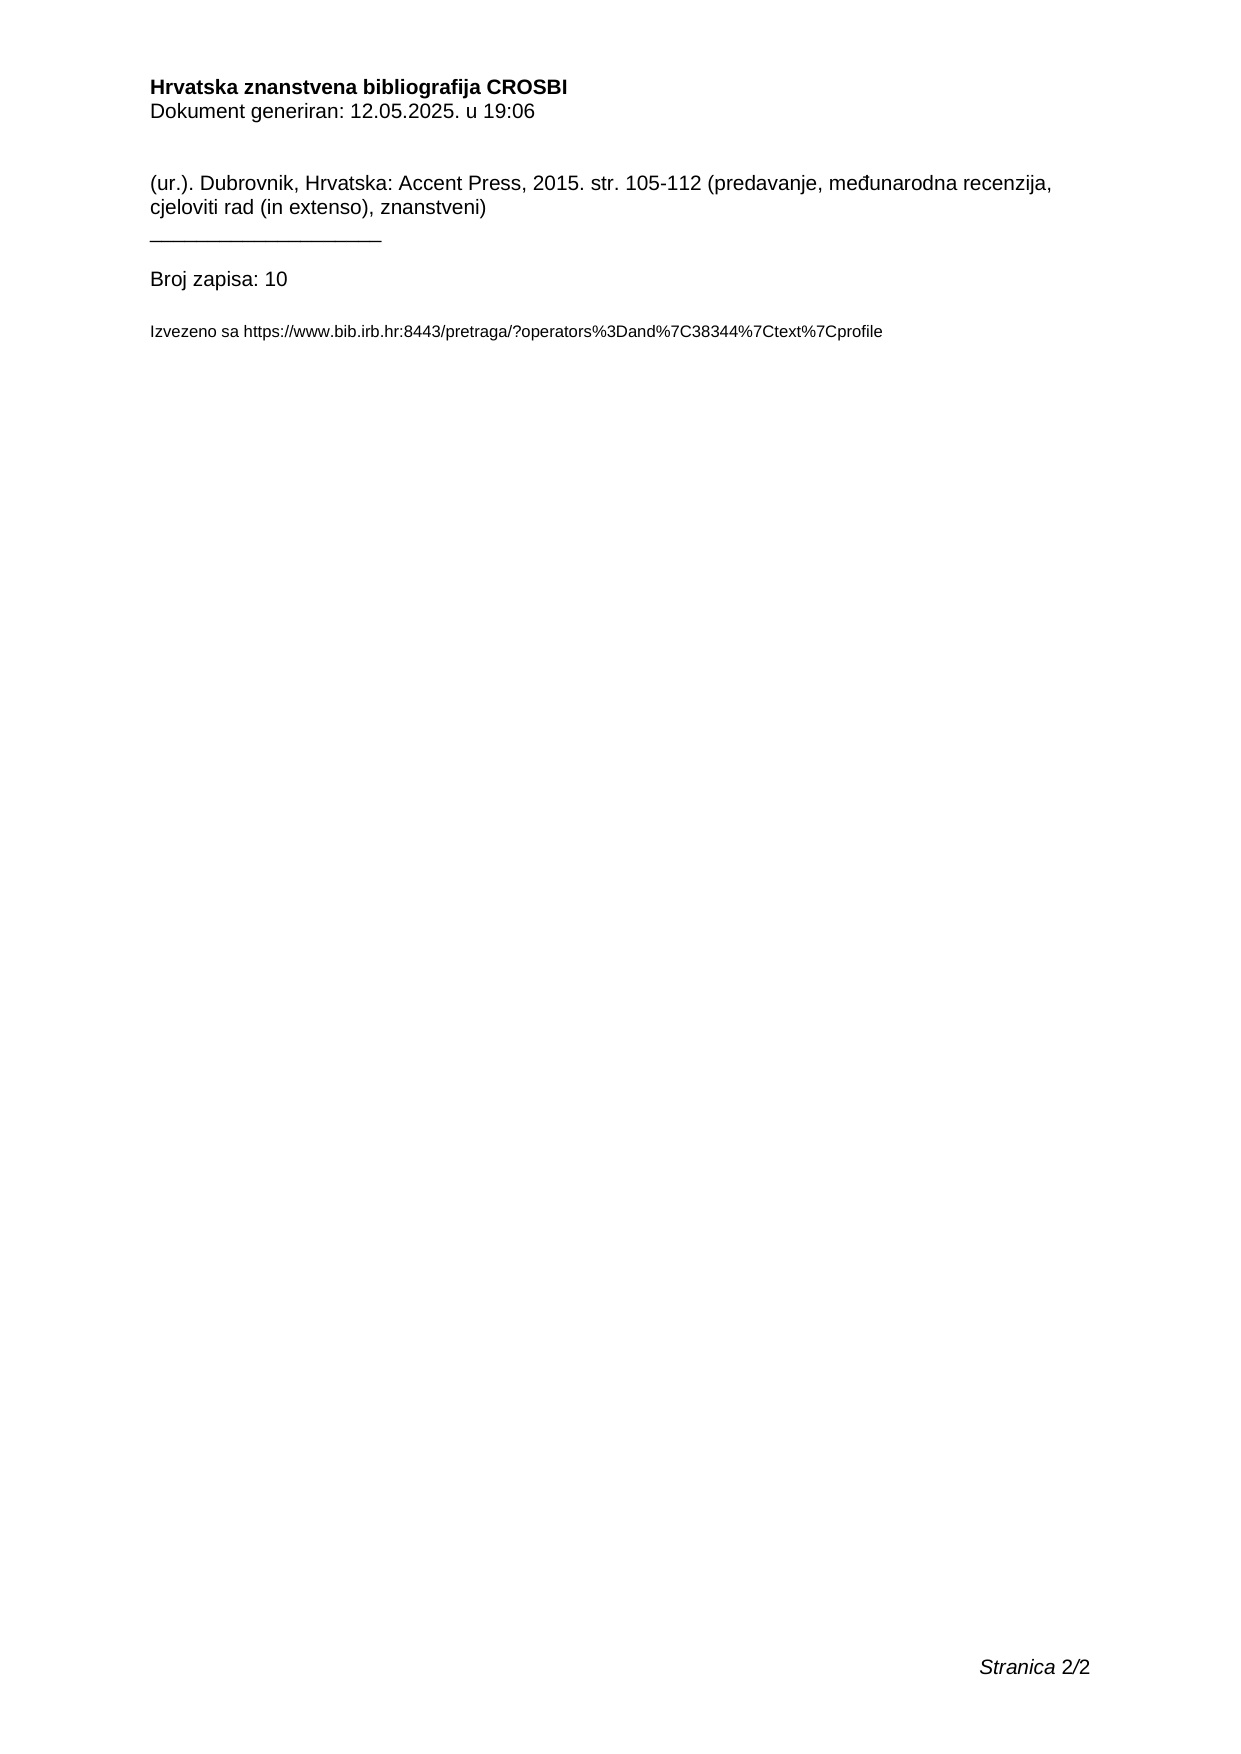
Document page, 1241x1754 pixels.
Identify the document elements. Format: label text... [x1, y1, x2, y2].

text Broj zapisa: 10 [150, 267, 1090, 291]
text Karić, Darko [150, 171, 1090, 219]
text Izvezeno sa https://www.bib.irb.hr:8443/pretraga/?operators%3Dand%7C38344%7Ctext%7Cprofile [150, 322, 1090, 341]
text ____________________ [150, 219, 1090, 243]
